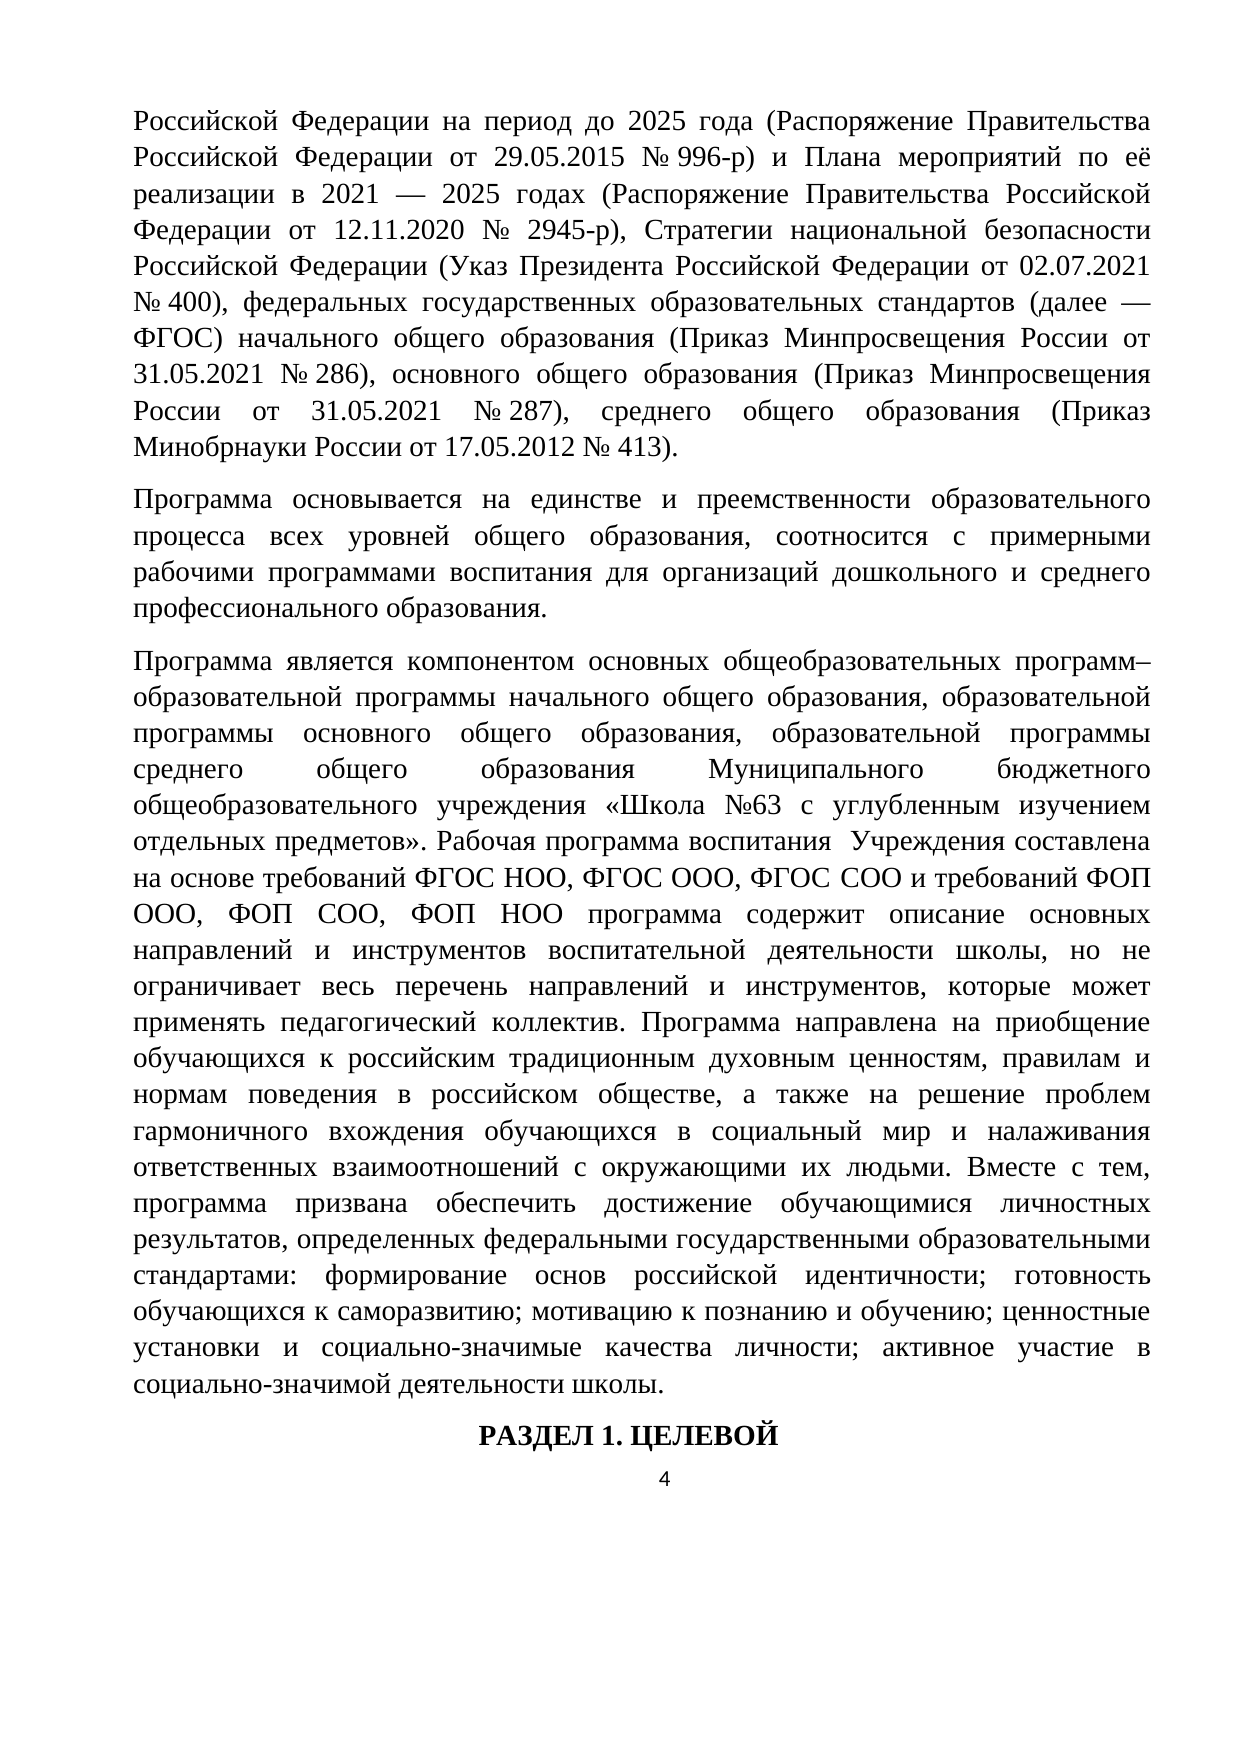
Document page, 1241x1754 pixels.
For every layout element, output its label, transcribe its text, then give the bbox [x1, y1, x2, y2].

text Программа основывается на единстве и преемственности образовательного процесса всех уровней общего образования, соотносится с примерными рабочими программами воспитания для организаций дошкольного и среднего профессионального образования. [133, 482, 1152, 623]
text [133, 103, 1152, 462]
text Программа является компонентом основных общеобразовательных программ–образовательной программы начального общего образования, образовательной программы основного общего образования, образовательной программы среднего общего образования Муниципального бюджетного общеобразовательного учреждения «Школа №63 с углубленным изучением отдельных предметов». Рабочая программа воспитания Учреждения составлена на основе требований ФГОС НОО, ФГОС ООО, ФГОС CОО и требований ФОП ООО, ФОП СОО, ФОП НОО программа содержит описание основных направлений и инструментов воспитательной деятельности школы, но не ограничивает весь перечень направлений и инструментов, которые может применять педагогический коллектив. Программа направлена на приобщение обучающихся к российским традиционным духовным ценностям, правилам и нормам поведения в российском обществе, а также на решение проблем гармоничного вхождения обучающихся в социальный мир и налаживания ответственных взаимоотношений с окружающими их людьми. Вместе с тем, программа призвана обеспечить достижение обучающимися личностных результатов, определенных федеральными государственными образовательными стандартами: формирование основ российской идентичности; готовность обучающихся к саморазвитию; мотивацию к познанию и обучению; ценностные установки и социально-значимые качества личности; активное участие в социально-значимой деятельности школы. [133, 643, 1152, 1399]
text РАЗДЕЛ 1. ЦЕЛЕВОЙ [133, 1418, 1124, 1452]
